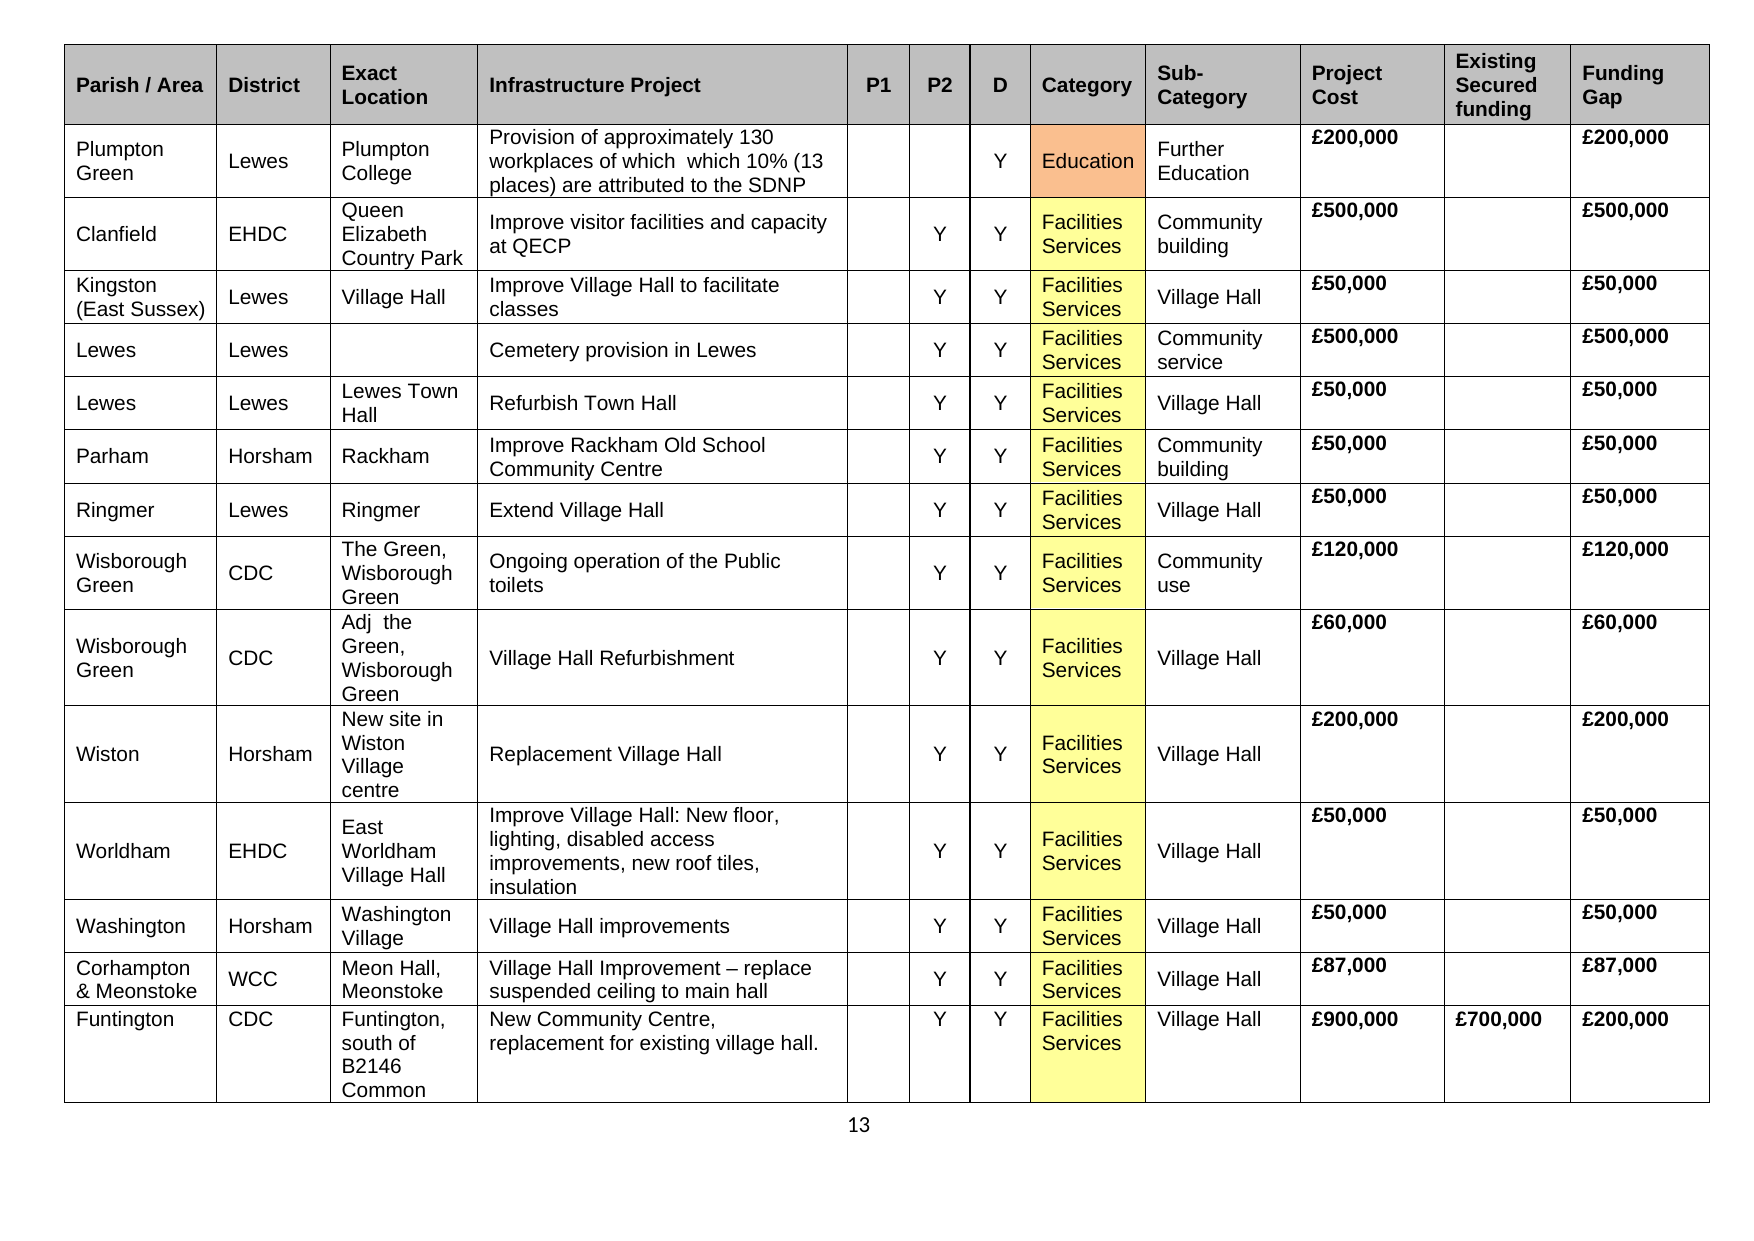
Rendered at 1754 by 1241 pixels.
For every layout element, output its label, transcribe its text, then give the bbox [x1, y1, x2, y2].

table_cell £50,000 [1571, 430, 1709, 482]
table_cell CDC [217, 537, 330, 608]
table_cell £50,000 [1571, 803, 1709, 899]
table_cell Replacement Village Hall [478, 706, 847, 802]
table_cell Village Hall [1146, 803, 1300, 899]
table_cell Wiston [65, 706, 216, 802]
table_cell Meon Hall, Meonstoke [331, 953, 477, 1005]
table_cell [848, 430, 909, 482]
table_cell £87,000 [1571, 953, 1709, 1005]
table_cell Education [1031, 125, 1145, 197]
table_header P2 [910, 45, 969, 124]
table_header District [217, 45, 330, 124]
table_cell £200,000 [1301, 125, 1444, 197]
table_cell Village Hall [1146, 953, 1300, 1005]
table_cell £50,000 [1571, 484, 1709, 536]
table_cell The Green, Wisborough Green [331, 537, 477, 608]
table_cell Community building [1146, 430, 1300, 482]
table_cell [1445, 610, 1570, 705]
table_cell [1445, 537, 1570, 608]
table_cell Y [910, 1006, 969, 1102]
table_cell Community service [1146, 324, 1300, 376]
table_cell [1445, 271, 1570, 323]
table_cell Y [971, 484, 1030, 536]
table_cell Facilities Services [1031, 1006, 1145, 1102]
table_header D [971, 45, 1030, 124]
table_cell Village Hall [1146, 706, 1300, 802]
table_cell £87,000 [1301, 953, 1444, 1005]
table_cell Y [971, 125, 1030, 197]
table_cell [1445, 198, 1570, 270]
table_cell Facilities Services [1031, 271, 1145, 323]
table_cell Rackham [331, 430, 477, 482]
table_cell £500,000 [1301, 198, 1444, 270]
table_cell Facilities Services [1031, 430, 1145, 482]
table_cell £500,000 [1571, 198, 1709, 270]
table_cell Refurbish Town Hall [478, 377, 847, 429]
table_cell £200,000 [1571, 1006, 1709, 1102]
table_cell Facilities Services [1031, 953, 1145, 1005]
table_cell [848, 198, 909, 270]
table_cell Lewes [217, 324, 330, 376]
table_cell Y [971, 706, 1030, 802]
table_cell CDC [217, 610, 330, 705]
table_cell [848, 953, 909, 1005]
table_cell [848, 125, 909, 197]
table_cell Clanfield [65, 198, 216, 270]
table_cell CDC [217, 1006, 330, 1102]
table_cell Plumpton Green [65, 125, 216, 197]
table_header Exact Location [331, 45, 477, 124]
table_header Sub-Category [1146, 45, 1300, 124]
table_cell Lewes [217, 484, 330, 536]
table_header Existing Secured funding [1445, 45, 1570, 124]
table_cell Cemetery provision in Lewes [478, 324, 847, 376]
table_cell Y [971, 1006, 1030, 1102]
table_cell Washington [65, 900, 216, 952]
table_cell £200,000 [1571, 706, 1709, 802]
table_cell Y [910, 377, 969, 429]
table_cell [478, 1006, 847, 1102]
table_cell Facilities Services [1031, 484, 1145, 536]
table_cell [848, 484, 909, 536]
table_cell Village Hall [1146, 610, 1300, 705]
table_cell Parham [65, 430, 216, 482]
table_cell Y [910, 430, 969, 482]
table_cell Plumpton College [331, 125, 477, 197]
table_cell Washington Village [331, 900, 477, 952]
table_header Funding Gap [1571, 45, 1709, 124]
table_cell Y [910, 803, 969, 899]
table_cell [331, 324, 477, 376]
table_cell Y [971, 324, 1030, 376]
table_header Project Cost [1301, 45, 1444, 124]
table_cell Community building [1146, 198, 1300, 270]
table_cell £200,000 [1571, 125, 1709, 197]
table_cell Ongoing operation of the Public toilets [478, 537, 847, 608]
table_cell Lewes [217, 271, 330, 323]
table_cell Village Hall [1146, 271, 1300, 323]
table_cell [848, 706, 909, 802]
table_cell Y [910, 198, 969, 270]
table_cell £900,000 [1301, 1006, 1444, 1102]
table_cell Y [971, 953, 1030, 1005]
table_cell [848, 900, 909, 952]
table_cell Wisborough Green [65, 537, 216, 608]
table_cell [1445, 953, 1570, 1005]
table_cell Adj the Green, Wisborough Green [331, 610, 477, 705]
table_cell Village Hall improvements [478, 900, 847, 952]
table_cell Y [971, 377, 1030, 429]
table_cell [1445, 324, 1570, 376]
table_cell Lewes [217, 377, 330, 429]
table_cell [1445, 430, 1570, 482]
table_cell East Worldham Village Hall [331, 803, 477, 899]
table_cell Improve Rackham Old School Community Centre [478, 430, 847, 482]
table_cell Wisborough Green [65, 610, 216, 705]
table_cell Y [910, 271, 969, 323]
table_cell Extend Village Hall [478, 484, 847, 536]
table_cell Y [971, 803, 1030, 899]
table_cell [910, 125, 969, 197]
table_cell Y [910, 706, 969, 802]
table_cell Village Hall [1146, 484, 1300, 536]
table_cell Improve visitor facilities and capacity at QECP [478, 198, 847, 270]
table_cell £200,000 [1301, 706, 1444, 802]
table_cell £50,000 [1571, 377, 1709, 429]
table_cell [1445, 803, 1570, 899]
table_cell £500,000 [1571, 324, 1709, 376]
table_cell £50,000 [1301, 377, 1444, 429]
table_cell £120,000 [1301, 537, 1444, 608]
table_cell Corhampton & Meonstoke [65, 953, 216, 1005]
table_cell [848, 1006, 909, 1102]
table_cell Lewes [217, 125, 330, 197]
table_cell Y [971, 900, 1030, 952]
table_cell Y [910, 537, 969, 608]
table_cell £700,000 [1445, 1006, 1570, 1102]
table_cell Facilities Services [1031, 706, 1145, 802]
table_cell Village Hall [1146, 900, 1300, 952]
table_cell £50,000 [1571, 900, 1709, 952]
table_cell Y [971, 198, 1030, 270]
table_cell Y [971, 610, 1030, 705]
table_cell [1445, 900, 1570, 952]
table_cell Queen Elizabeth Country Park [331, 198, 477, 270]
table_cell Facilities Services [1031, 537, 1145, 608]
table_cell Facilities Services [1031, 377, 1145, 429]
table_cell £60,000 [1301, 610, 1444, 705]
table_cell £50,000 [1301, 803, 1444, 899]
table_cell Ringmer [65, 484, 216, 536]
table_cell £60,000 [1571, 610, 1709, 705]
table_cell £120,000 [1571, 537, 1709, 608]
table_cell Y [971, 271, 1030, 323]
table_cell Funtington [65, 1006, 216, 1102]
table_cell Worldham [65, 803, 216, 899]
table_cell Y [910, 610, 969, 705]
table_cell Ringmer [331, 484, 477, 536]
table_cell [1445, 125, 1570, 197]
table_cell New site in Wiston Village centre [331, 706, 477, 802]
table_cell Facilities Services [1031, 324, 1145, 376]
table_cell Improve Village Hall to facilitate classes [478, 271, 847, 323]
table_cell [1445, 706, 1570, 802]
table_cell [848, 377, 909, 429]
table_cell £500,000 [1301, 324, 1444, 376]
table_cell [848, 324, 909, 376]
table_cell [848, 610, 909, 705]
table_cell [848, 803, 909, 899]
table_cell Y [910, 900, 969, 952]
table_cell [1445, 484, 1570, 536]
table_cell Provision of approximately 130 workplaces of which which 10% (13 places) are attributed to the SDNP [478, 125, 847, 197]
table_cell Community use [1146, 537, 1300, 608]
table_cell Lewes [65, 377, 216, 429]
table_cell Lewes Town Hall [331, 377, 477, 429]
table_cell Improve Village Hall: New floor, lighting, disabled access improvements, new roof tiles, insulation [478, 803, 847, 899]
table_cell Facilities Services [1031, 198, 1145, 270]
table_cell £50,000 [1301, 271, 1444, 323]
table_header Category [1031, 45, 1145, 124]
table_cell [331, 1006, 477, 1102]
table_cell WCC [217, 953, 330, 1005]
table_cell Facilities Services [1031, 610, 1145, 705]
table_cell [848, 537, 909, 608]
table_cell £50,000 [1301, 900, 1444, 952]
table_cell Horsham [217, 706, 330, 802]
table_cell Horsham [217, 900, 330, 952]
table_cell Village Hall [1146, 377, 1300, 429]
table_cell [1445, 377, 1570, 429]
table_cell Y [971, 430, 1030, 482]
table_cell Village Hall Improvement – replace suspended ceiling to main hall [478, 953, 847, 1005]
table_header P1 [848, 45, 909, 124]
table_cell [848, 271, 909, 323]
table_cell £50,000 [1301, 430, 1444, 482]
table_cell £50,000 [1571, 271, 1709, 323]
table_cell EHDC [217, 198, 330, 270]
table_cell Y [910, 324, 969, 376]
table_cell EHDC [217, 803, 330, 899]
table_cell £50,000 [1301, 484, 1444, 536]
table_cell Y [910, 484, 969, 536]
table_cell Horsham [217, 430, 330, 482]
table_header Parish / Area [65, 45, 216, 124]
table_cell Kingston (East Sussex) [65, 271, 216, 323]
table_cell Village Hall [331, 271, 477, 323]
table_cell Facilities Services [1031, 803, 1145, 899]
table_header Infrastructure Project [478, 45, 847, 124]
table_cell Lewes [65, 324, 216, 376]
table_cell Village Hall Refurbishment [478, 610, 847, 705]
table_cell Facilities Services [1031, 900, 1145, 952]
table_cell Village Hall [1146, 1006, 1300, 1102]
table_cell Y [971, 537, 1030, 608]
table_cell Further Education [1146, 125, 1300, 197]
table_cell Y [910, 953, 969, 1005]
